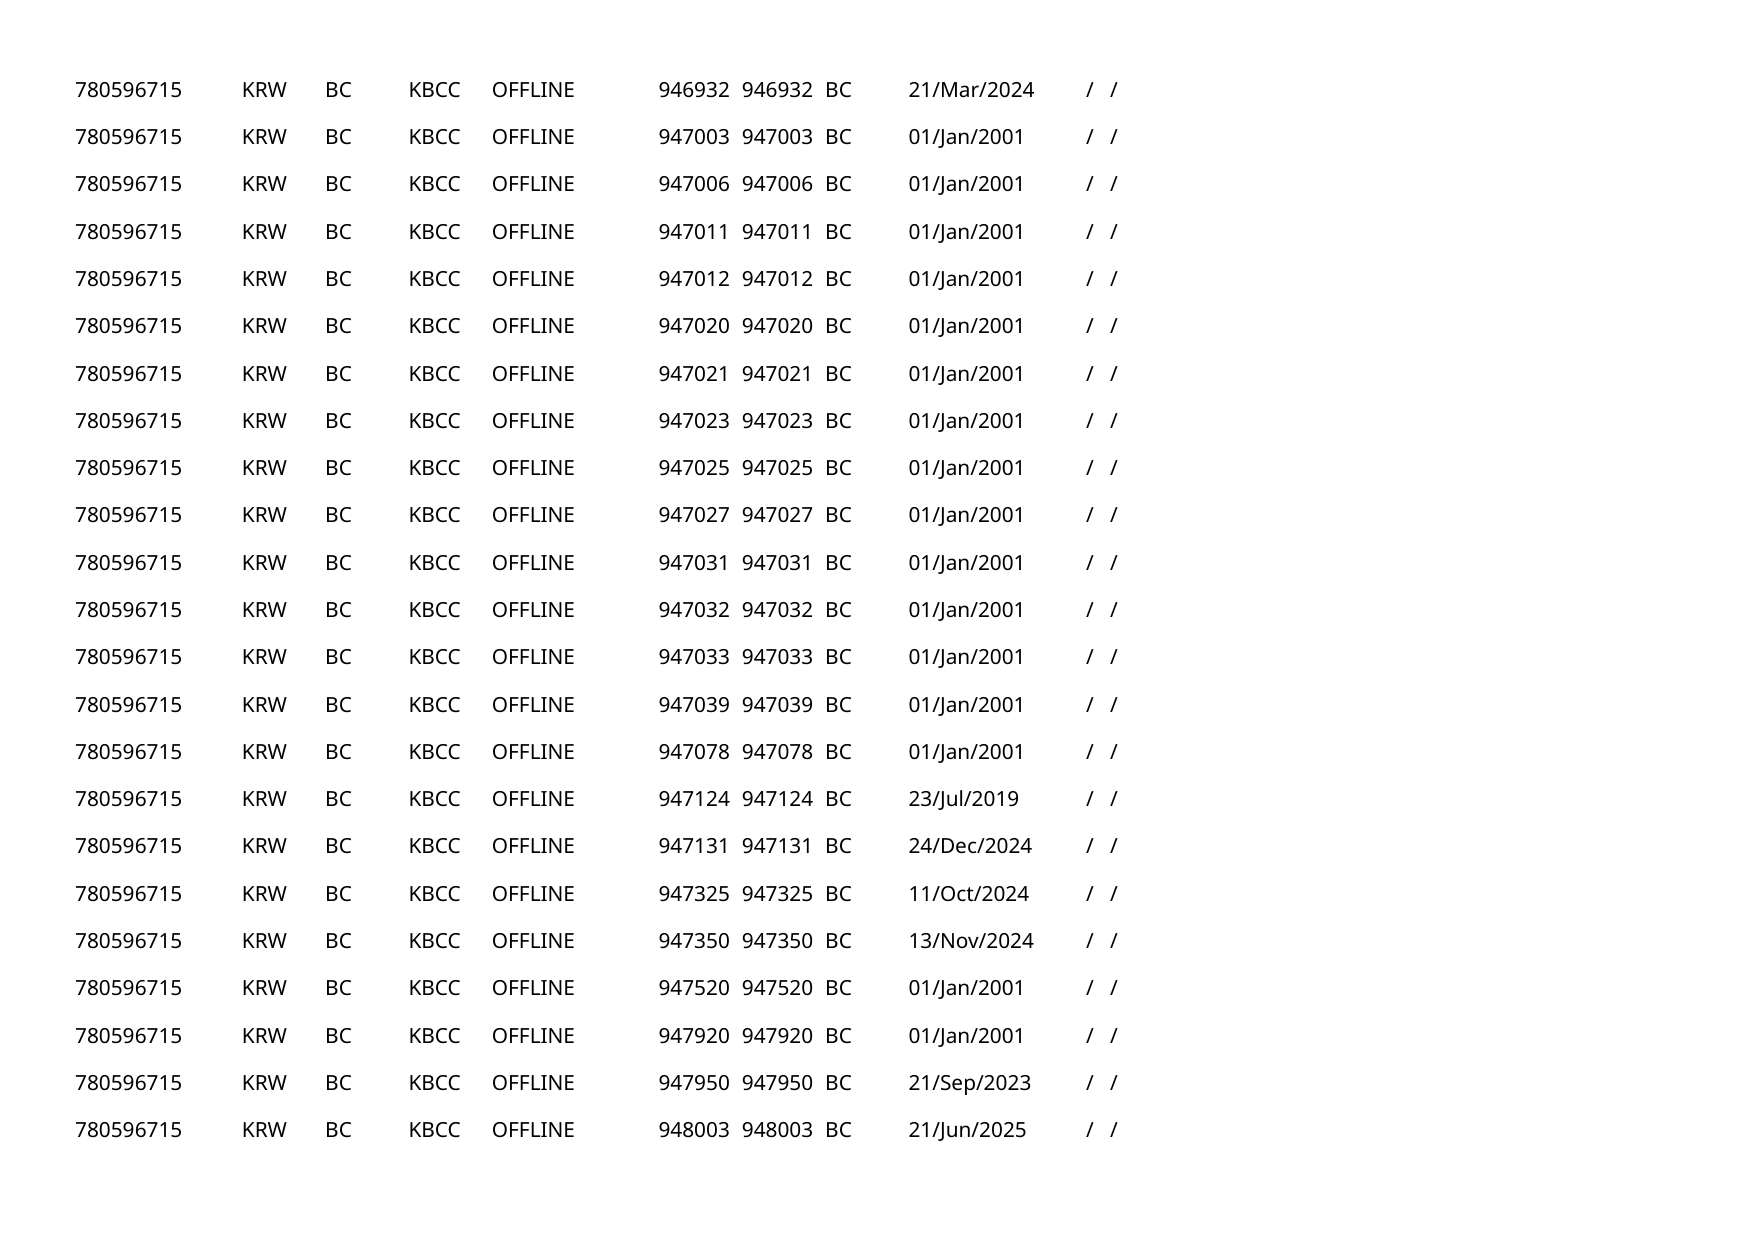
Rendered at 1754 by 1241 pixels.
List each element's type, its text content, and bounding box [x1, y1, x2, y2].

text 780596715 KRW BC KBCC OFFLINE 947020 947020 BC 01/Jan/2001 / / [75, 311, 1679, 340]
text 780596715 KRW BC KBCC OFFLINE 947003 947003 BC 01/Jan/2001 / / [75, 122, 1679, 151]
text 780596715 KRW BC KBCC OFFLINE 947039 947039 BC 01/Jan/2001 / / [75, 690, 1679, 718]
text 780596715 KRW BC KBCC OFFLINE 947011 947011 BC 01/Jan/2001 / / [75, 217, 1679, 245]
text 780596715 KRW BC KBCC OFFLINE 947078 947078 BC 01/Jan/2001 / / [75, 737, 1679, 766]
text 780596715 KRW BC KBCC OFFLINE 947021 947021 BC 01/Jan/2001 / / [75, 359, 1679, 387]
text 780596715 KRW BC KBCC OFFLINE 947950 947950 BC 21/Sep/2023 / / [75, 1068, 1679, 1097]
text 780596715 KRW BC KBCC OFFLINE 947920 947920 BC 01/Jan/2001 / / [75, 1021, 1679, 1049]
text 780596715 KRW BC KBCC OFFLINE 948003 948003 BC 21/Jun/2025 / / [75, 1115, 1679, 1144]
text 780596715 KRW BC KBCC OFFLINE 947023 947023 BC 01/Jan/2001 / / [75, 406, 1679, 434]
text 780596715 KRW BC KBCC OFFLINE 947025 947025 BC 01/Jan/2001 / / [75, 453, 1679, 482]
text 780596715 KRW BC KBCC OFFLINE 947032 947032 BC 01/Jan/2001 / / [75, 595, 1679, 624]
text 780596715 KRW BC KBCC OFFLINE 947006 947006 BC 01/Jan/2001 / / [75, 169, 1679, 198]
text 780596715 KRW BC KBCC OFFLINE 947033 947033 BC 01/Jan/2001 / / [75, 642, 1679, 671]
text 780596715 KRW BC KBCC OFFLINE 947012 947012 BC 01/Jan/2001 / / [75, 264, 1679, 293]
text 780596715 KRW BC KBCC OFFLINE 947350 947350 BC 13/Nov/2024 / / [75, 926, 1679, 955]
text 780596715 KRW BC KBCC OFFLINE 947131 947131 BC 24/Dec/2024 / / [75, 832, 1679, 860]
text 780596715 KRW BC KBCC OFFLINE 947027 947027 BC 01/Jan/2001 / / [75, 501, 1679, 529]
text 780596715 KRW BC KBCC OFFLINE 946932 946932 BC 21/Mar/2024 / / [75, 75, 1679, 103]
text 780596715 KRW BC KBCC OFFLINE 947124 947124 BC 23/Jul/2019 / / [75, 784, 1679, 813]
text 780596715 KRW BC KBCC OFFLINE 947031 947031 BC 01/Jan/2001 / / [75, 548, 1679, 576]
text 780596715 KRW BC KBCC OFFLINE 947325 947325 BC 11/Oct/2024 / / [75, 879, 1679, 907]
text 780596715 KRW BC KBCC OFFLINE 947520 947520 BC 01/Jan/2001 / / [75, 973, 1679, 1002]
